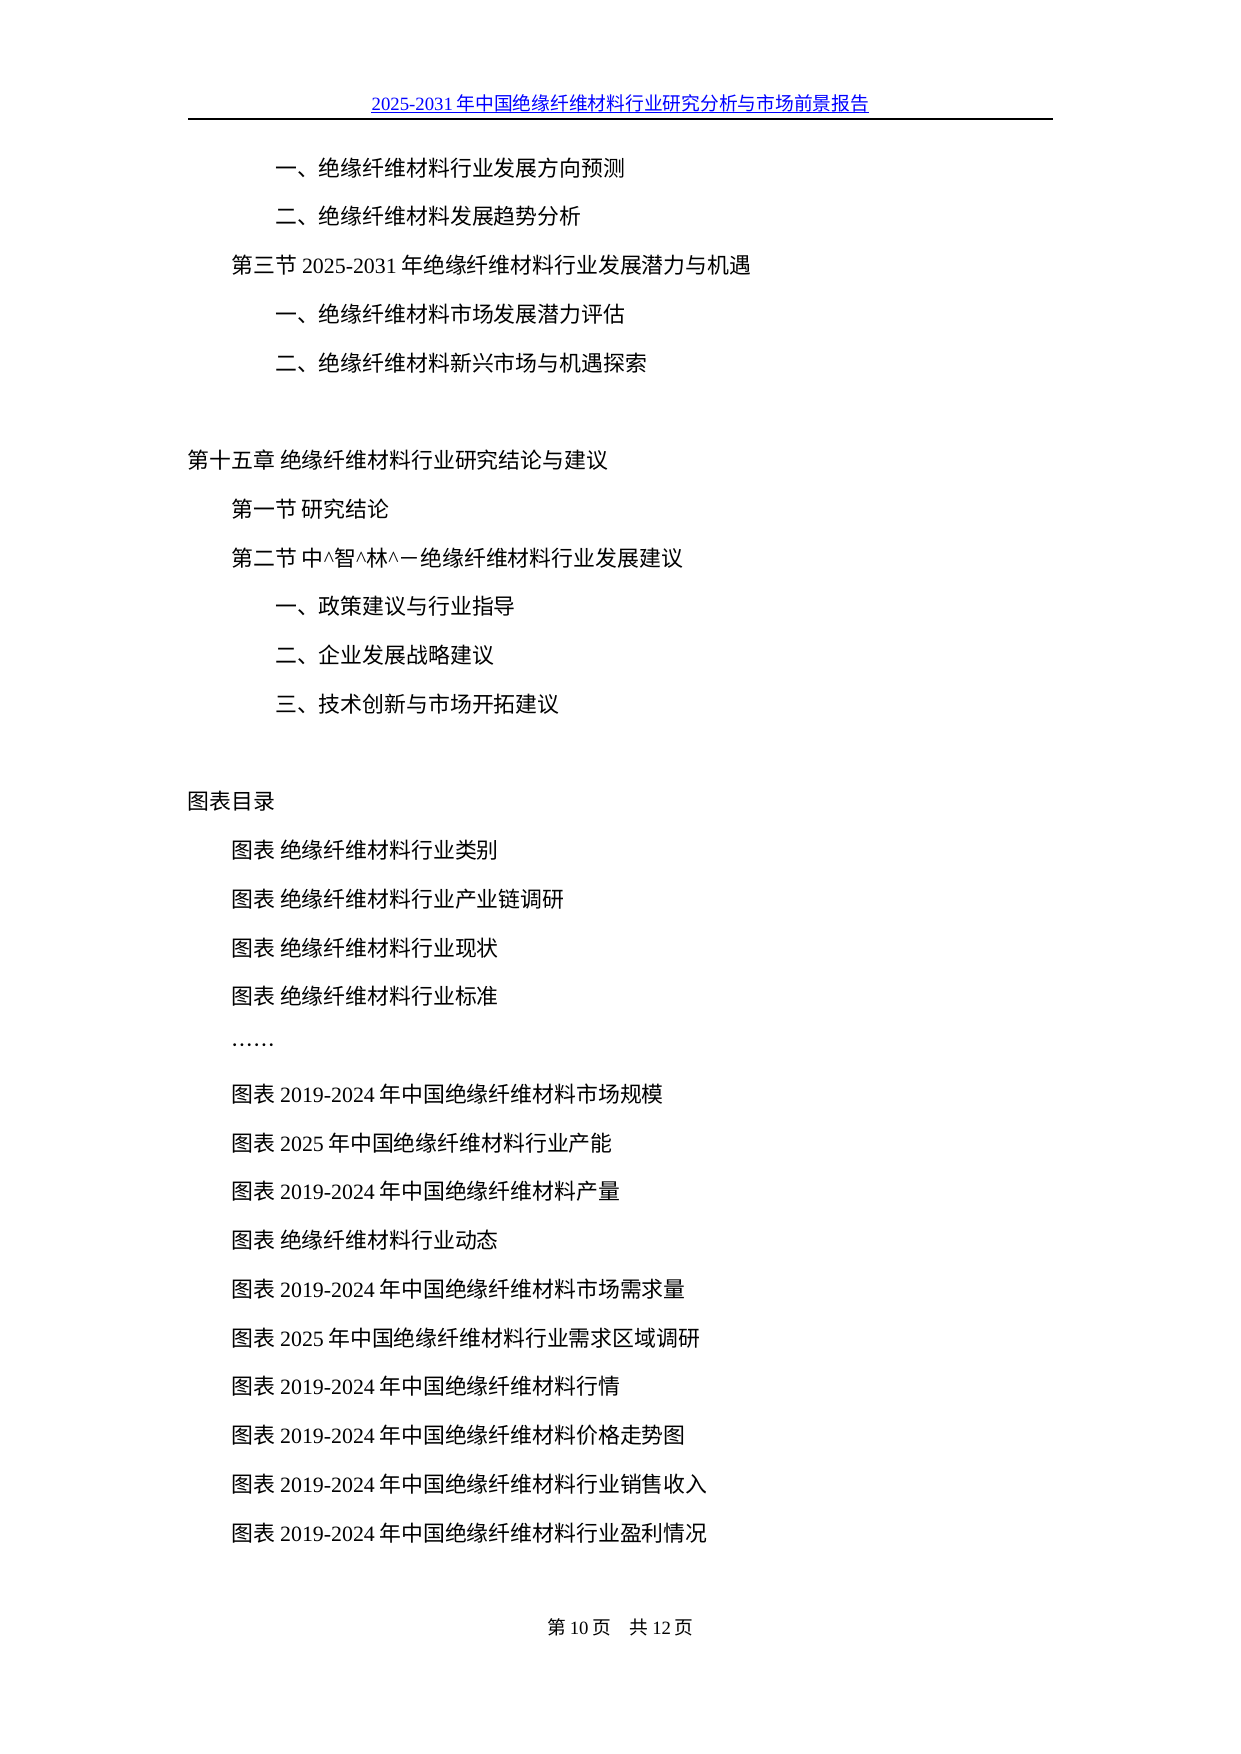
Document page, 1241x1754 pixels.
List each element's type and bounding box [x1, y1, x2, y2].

text [187, 150, 1053, 1548]
